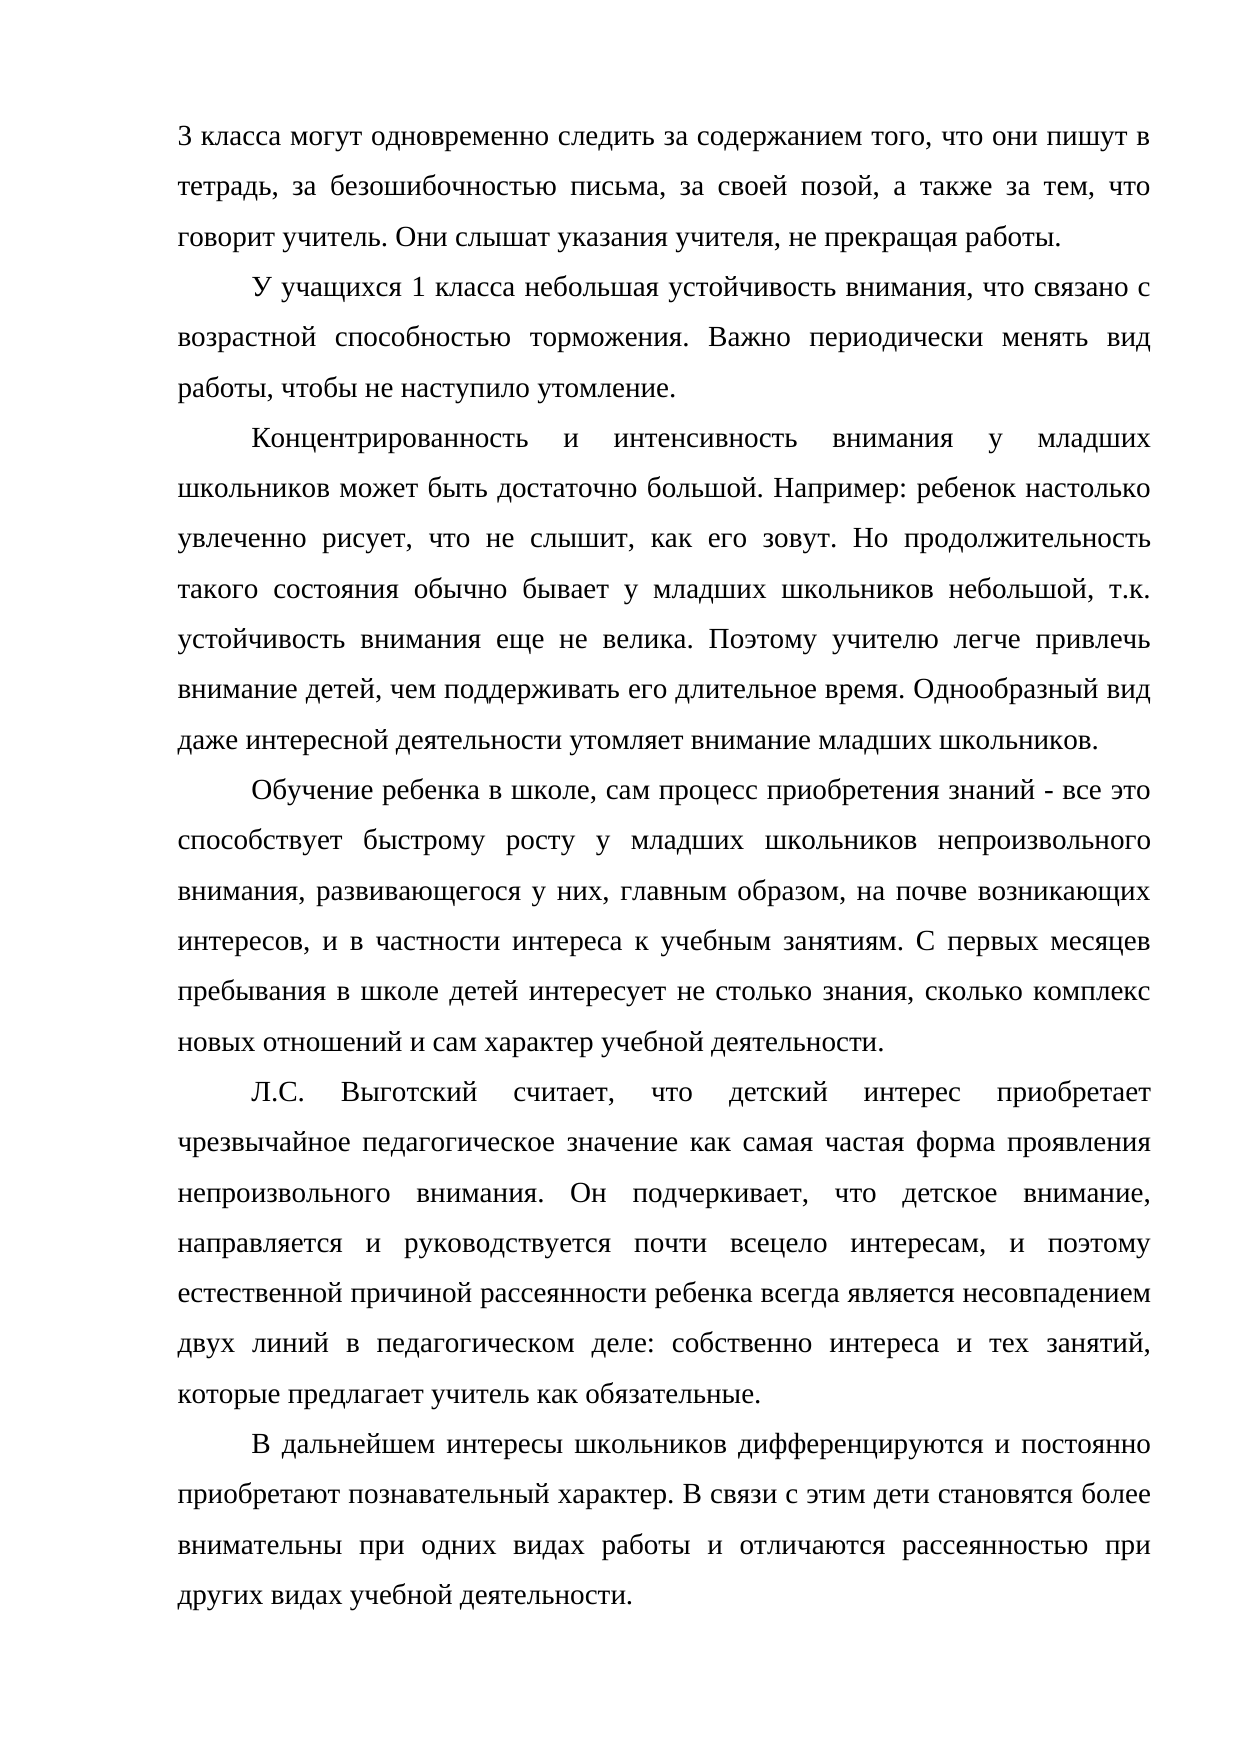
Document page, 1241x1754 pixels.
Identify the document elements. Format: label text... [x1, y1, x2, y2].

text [177, 118, 1152, 252]
text В дальнейшем интересы школьников дифференцируются и постоянно приобретают познавательный характер. В связи с этим дети становятся более внимательны при одних видах работы и отличаются рассеянностью при других видах учебной деятельности. [177, 1426, 1152, 1611]
text Л.С. Выготский считает, что детский интерес приобретает чрезвычайное педагогическое значение как самая частая форма проявления непроизвольного внимания. Он подчеркивает, что детское внимание, направляется и руководствуется почти всецело интересам, и поэтому естественной причиной рассеянности ребенка всегда является несовпадением двух линий в педагогическом деле: собственно интереса и тех занятий, которые предлагает учитель как обязательные. [177, 1074, 1152, 1409]
text Концентрированность и интенсивность внимания у младших школьников может быть достаточно большой. Например: ребенок настолько увлеченно рисует, что не слышит, как его зовут. Но продолжительность такого состояния обычно бывает у младших школьников небольшой, т.к. устойчивость внимания еще не велика. Поэтому учителю легче привлечь внимание детей, чем поддерживать его длительное время. Однообразный вид даже интересной деятельности утомляет внимание младших школьников. [177, 420, 1152, 755]
text Обучение ребенка в школе, сам процесс приобретения знаний - все это способствует быстрому росту у младших школьников непроизвольного внимания, развивающегося у них, главным образом, на почве возникающих интересов, и в частности интереса к учебным занятиям. С первых месяцев пребывания в школе детей интересует не столько знания, сколько комплекс новых отношений и сам характер учебной деятельности. [177, 772, 1152, 1057]
text У учащихся 1 класса небольшая устойчивость внимания, что связано с возрастной способностью торможения. Важно периодически менять вид работы, чтобы не наступило утомление. [177, 269, 1152, 403]
